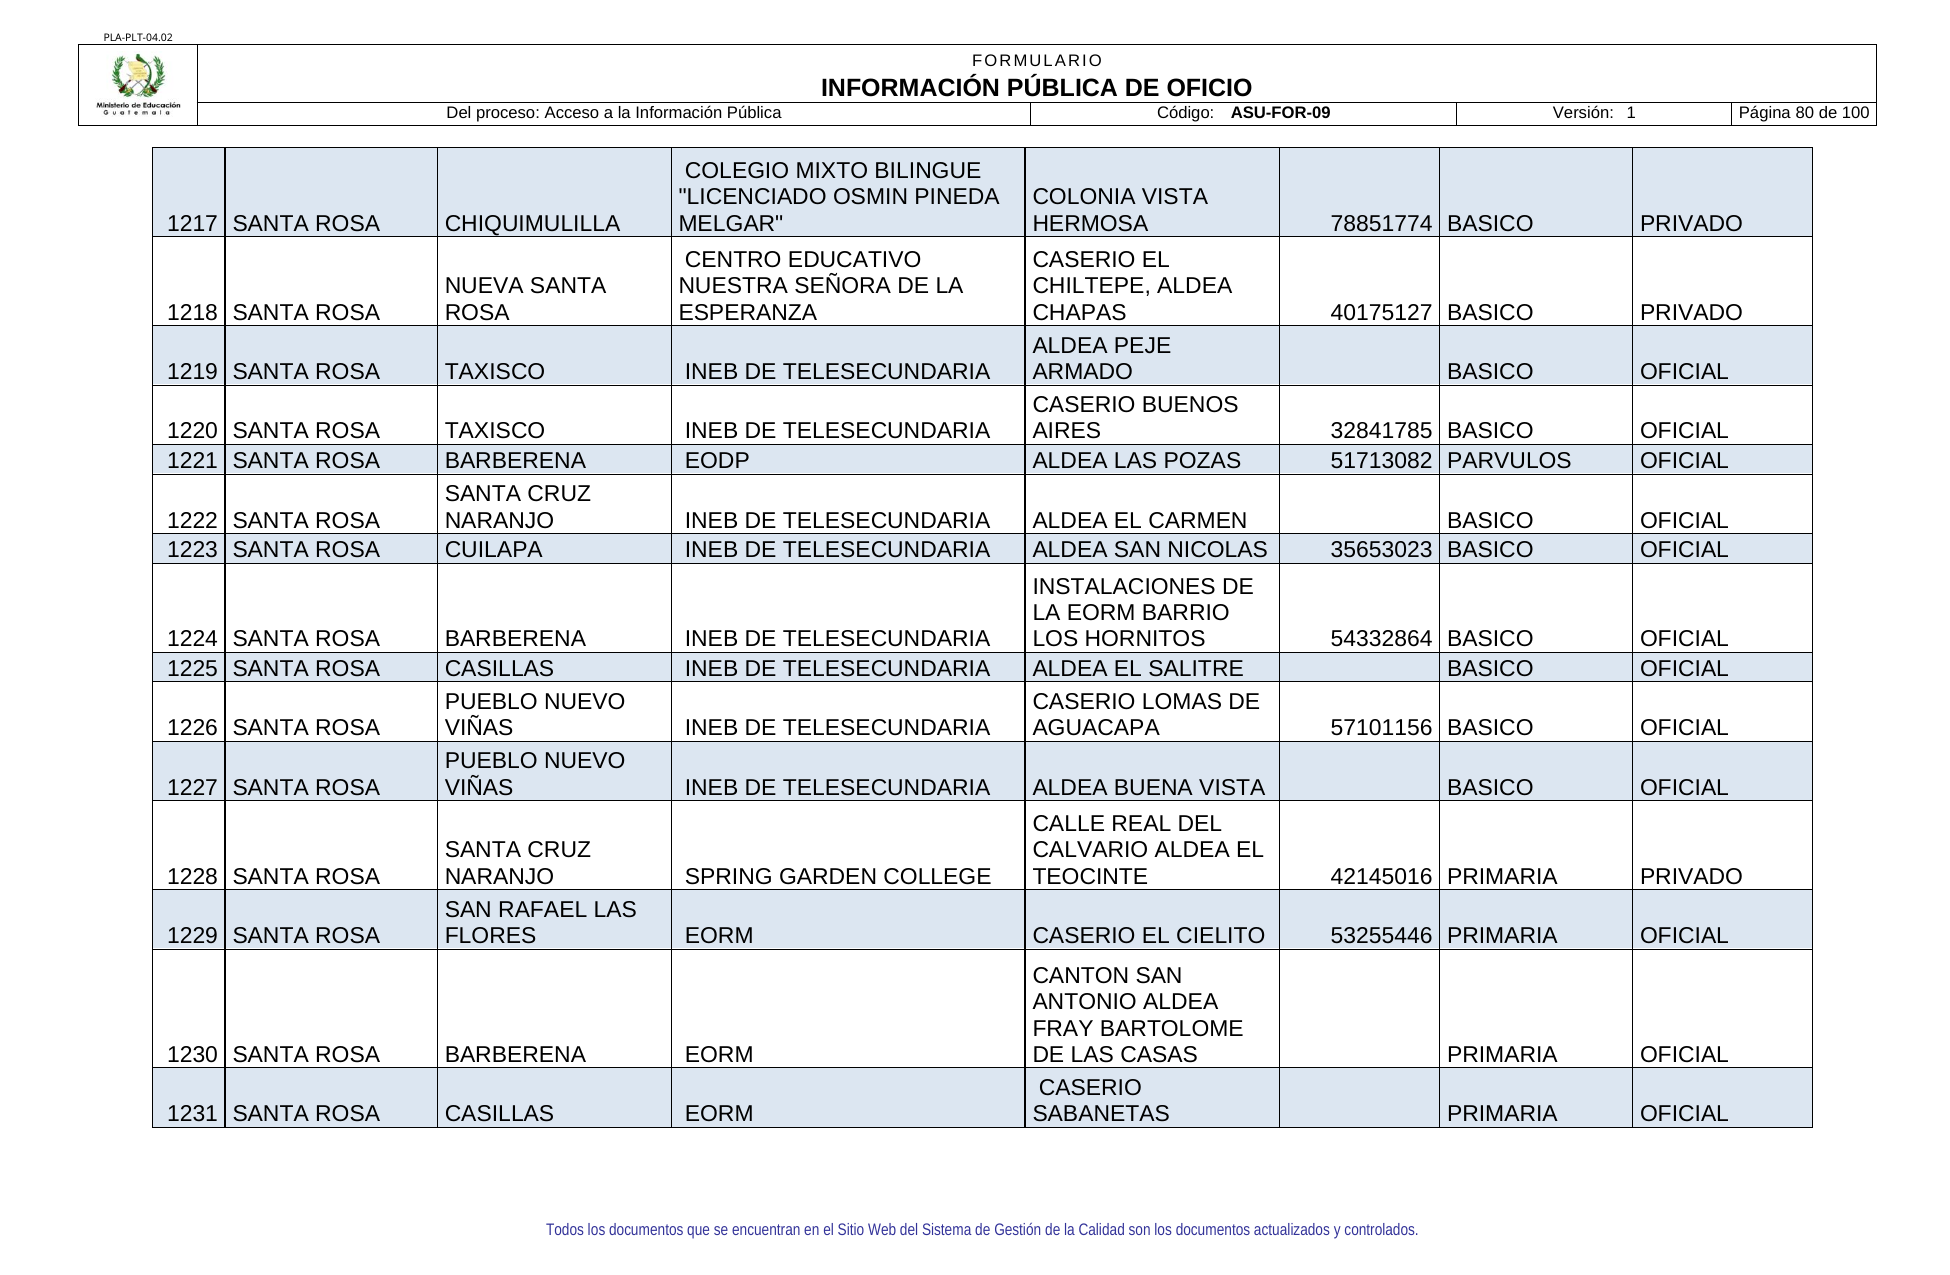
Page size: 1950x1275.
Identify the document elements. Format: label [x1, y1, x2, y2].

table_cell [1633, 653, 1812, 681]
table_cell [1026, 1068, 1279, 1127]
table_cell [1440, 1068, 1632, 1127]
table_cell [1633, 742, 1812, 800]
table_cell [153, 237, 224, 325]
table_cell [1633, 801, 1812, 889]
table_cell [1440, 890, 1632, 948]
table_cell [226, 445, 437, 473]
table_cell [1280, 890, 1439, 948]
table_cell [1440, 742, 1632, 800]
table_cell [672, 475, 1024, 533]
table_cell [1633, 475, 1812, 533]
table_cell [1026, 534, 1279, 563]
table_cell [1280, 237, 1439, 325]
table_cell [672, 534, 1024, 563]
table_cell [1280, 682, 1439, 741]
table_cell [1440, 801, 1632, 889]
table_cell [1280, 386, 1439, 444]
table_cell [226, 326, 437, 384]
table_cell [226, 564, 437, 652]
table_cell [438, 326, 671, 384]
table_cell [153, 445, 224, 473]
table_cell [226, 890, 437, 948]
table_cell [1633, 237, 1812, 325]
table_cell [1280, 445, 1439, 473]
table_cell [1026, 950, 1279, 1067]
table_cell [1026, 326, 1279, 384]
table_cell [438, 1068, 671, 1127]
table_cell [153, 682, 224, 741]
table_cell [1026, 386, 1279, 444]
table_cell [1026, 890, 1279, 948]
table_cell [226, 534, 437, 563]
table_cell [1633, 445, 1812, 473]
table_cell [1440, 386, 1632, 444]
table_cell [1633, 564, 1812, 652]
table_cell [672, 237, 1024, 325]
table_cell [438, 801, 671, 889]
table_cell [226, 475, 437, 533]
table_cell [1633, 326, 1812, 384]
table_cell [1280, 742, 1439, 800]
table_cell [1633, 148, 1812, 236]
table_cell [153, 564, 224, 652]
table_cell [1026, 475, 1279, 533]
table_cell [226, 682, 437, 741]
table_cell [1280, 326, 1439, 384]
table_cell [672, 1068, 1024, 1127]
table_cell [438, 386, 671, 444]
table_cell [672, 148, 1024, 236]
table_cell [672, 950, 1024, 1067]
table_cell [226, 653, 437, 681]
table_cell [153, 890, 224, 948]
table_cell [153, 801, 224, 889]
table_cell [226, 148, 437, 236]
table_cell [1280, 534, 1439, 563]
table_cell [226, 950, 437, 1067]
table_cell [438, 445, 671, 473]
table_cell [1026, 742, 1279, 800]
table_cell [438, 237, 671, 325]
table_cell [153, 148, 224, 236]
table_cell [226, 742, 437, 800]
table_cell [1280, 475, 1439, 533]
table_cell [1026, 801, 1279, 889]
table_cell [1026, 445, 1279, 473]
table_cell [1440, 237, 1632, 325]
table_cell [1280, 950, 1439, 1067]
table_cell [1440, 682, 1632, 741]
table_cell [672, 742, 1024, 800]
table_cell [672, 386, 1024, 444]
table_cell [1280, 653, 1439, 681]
picture [95, 51, 181, 117]
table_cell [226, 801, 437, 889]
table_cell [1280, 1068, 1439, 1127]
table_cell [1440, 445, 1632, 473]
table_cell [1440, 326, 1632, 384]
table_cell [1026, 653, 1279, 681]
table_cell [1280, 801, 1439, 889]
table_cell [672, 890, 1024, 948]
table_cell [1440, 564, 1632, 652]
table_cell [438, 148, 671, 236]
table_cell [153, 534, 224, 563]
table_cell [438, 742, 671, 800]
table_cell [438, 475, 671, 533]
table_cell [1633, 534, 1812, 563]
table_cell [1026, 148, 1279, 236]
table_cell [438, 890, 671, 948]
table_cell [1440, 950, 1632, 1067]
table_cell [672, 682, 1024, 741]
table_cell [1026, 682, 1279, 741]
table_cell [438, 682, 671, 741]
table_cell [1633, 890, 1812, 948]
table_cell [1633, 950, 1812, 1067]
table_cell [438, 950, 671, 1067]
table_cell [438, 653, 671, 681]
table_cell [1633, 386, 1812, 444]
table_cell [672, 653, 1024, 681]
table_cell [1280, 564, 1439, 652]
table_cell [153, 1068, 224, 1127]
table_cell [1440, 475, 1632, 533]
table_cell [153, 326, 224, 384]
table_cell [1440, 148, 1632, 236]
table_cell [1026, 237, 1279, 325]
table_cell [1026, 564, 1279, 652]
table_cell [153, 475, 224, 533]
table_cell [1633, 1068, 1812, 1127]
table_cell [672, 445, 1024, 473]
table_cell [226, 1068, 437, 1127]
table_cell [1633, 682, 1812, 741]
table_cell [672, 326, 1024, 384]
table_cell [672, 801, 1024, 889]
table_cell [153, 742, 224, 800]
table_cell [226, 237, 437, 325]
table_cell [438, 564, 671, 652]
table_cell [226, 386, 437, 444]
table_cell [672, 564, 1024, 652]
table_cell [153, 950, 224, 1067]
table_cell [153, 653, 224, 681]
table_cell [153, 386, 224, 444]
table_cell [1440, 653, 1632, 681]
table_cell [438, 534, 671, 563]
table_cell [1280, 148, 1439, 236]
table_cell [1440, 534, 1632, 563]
